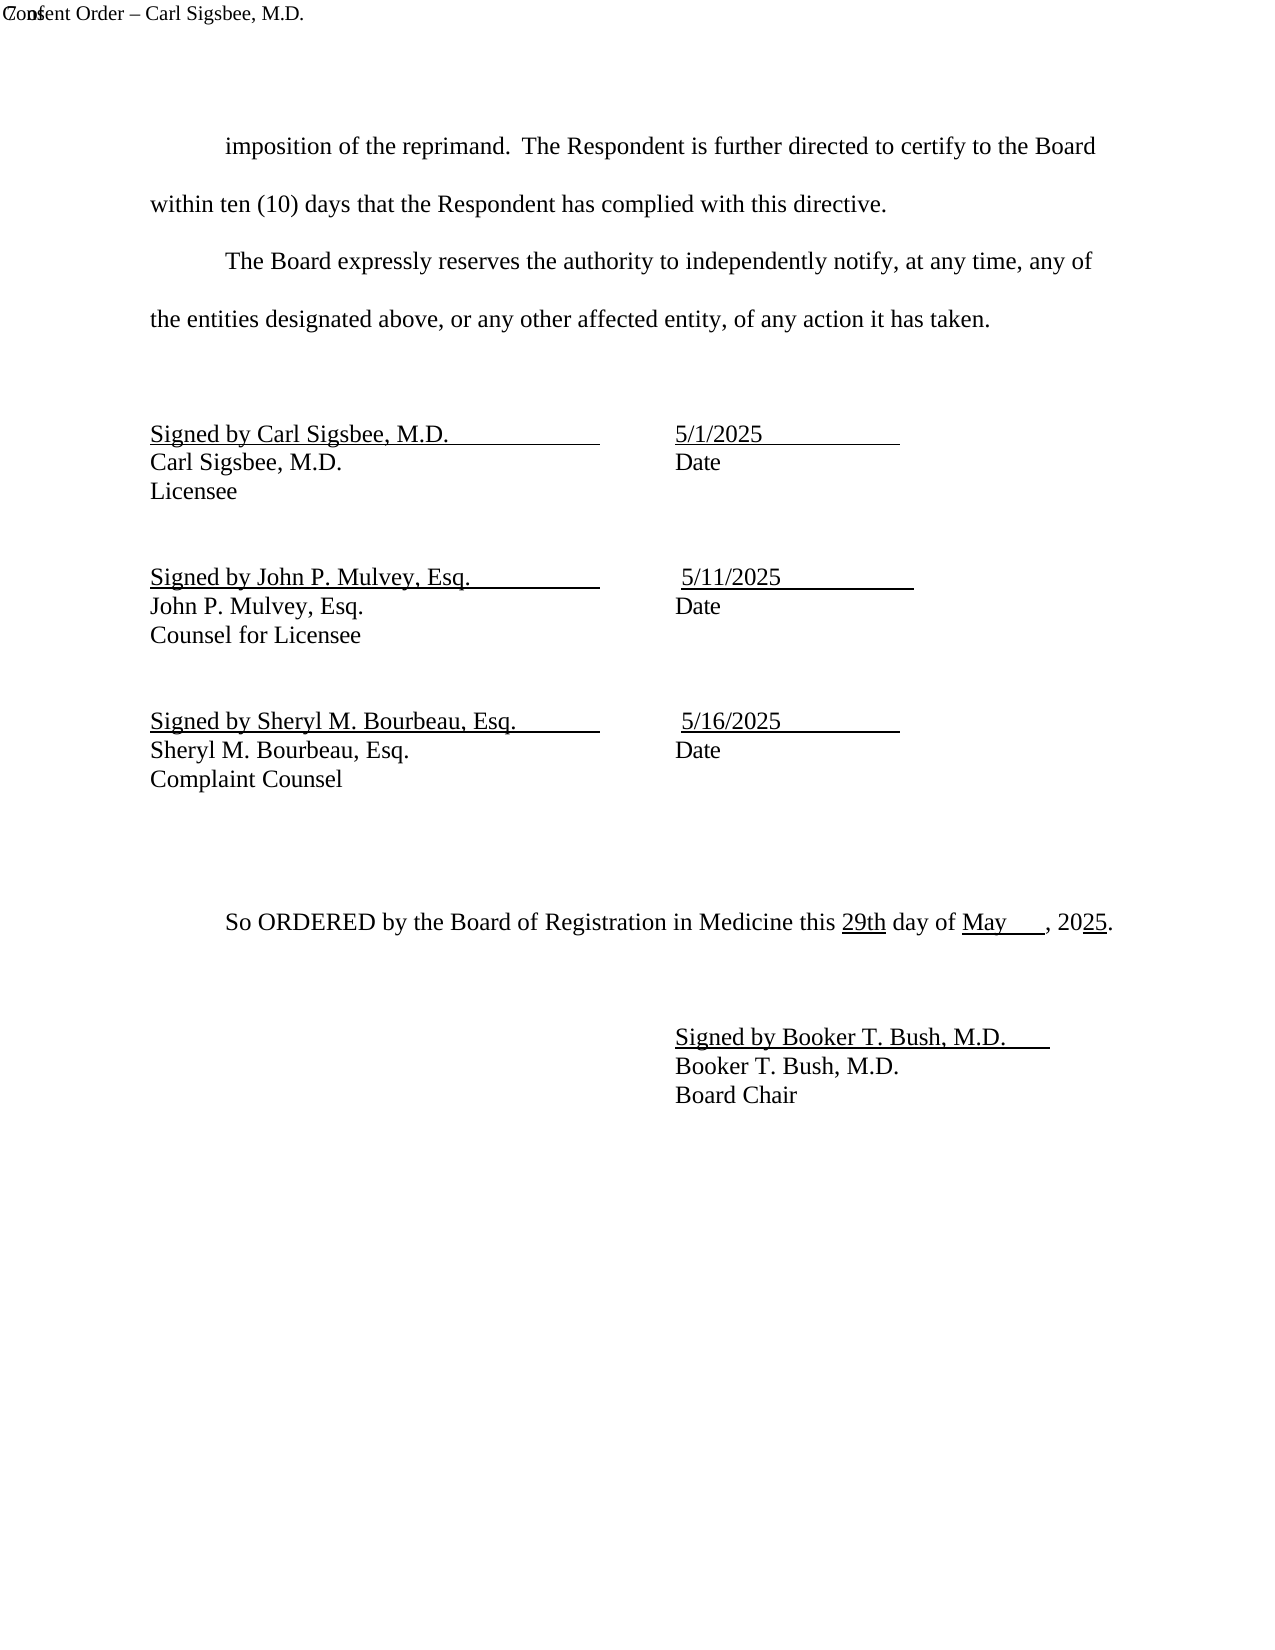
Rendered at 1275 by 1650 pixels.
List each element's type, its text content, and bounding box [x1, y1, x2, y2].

text imposition of the reprimand. The Respondent is further directed to certify to the Board within ten (10) days that the Respondent has complied with this directive. [150, 131, 1115, 217]
text The Board expressly reserves the authority to independently notify, at any time, any of the entities designated above, or any other affected entity, of any action it has taken. [150, 246, 1093, 332]
text Licensee [150, 476, 1162, 505]
text Board Chair [675, 1080, 1162, 1109]
text Signed by John P. Mulvey, Esq. 5/11/2025 John P. Mulvey, Esq. Date [150, 562, 914, 620]
text Signed by Sheryl M. Bourbeau, Esq. 5/16/2025 Sheryl M. Bourbeau, Esq. Date [150, 706, 900, 764]
text Signed by Carl Sigsbee, M.D. 5/1/2025 Carl Sigsbee, M.D. Date [150, 419, 900, 476]
text Complaint Counsel [150, 764, 1162, 792]
text Counsel for Licensee [150, 620, 1162, 649]
text Signed by Booker T. Bush, M.D. Booker T. Bush, M.D. [675, 1049, 1050, 1080]
text So ORDERED by the Board of Registration in Medicine this 29th day of May , 2025. [225, 907, 1162, 936]
text Signed by Booker T. Bush, M.D. Booker T. Bush, M.D. [675, 1022, 1050, 1047]
